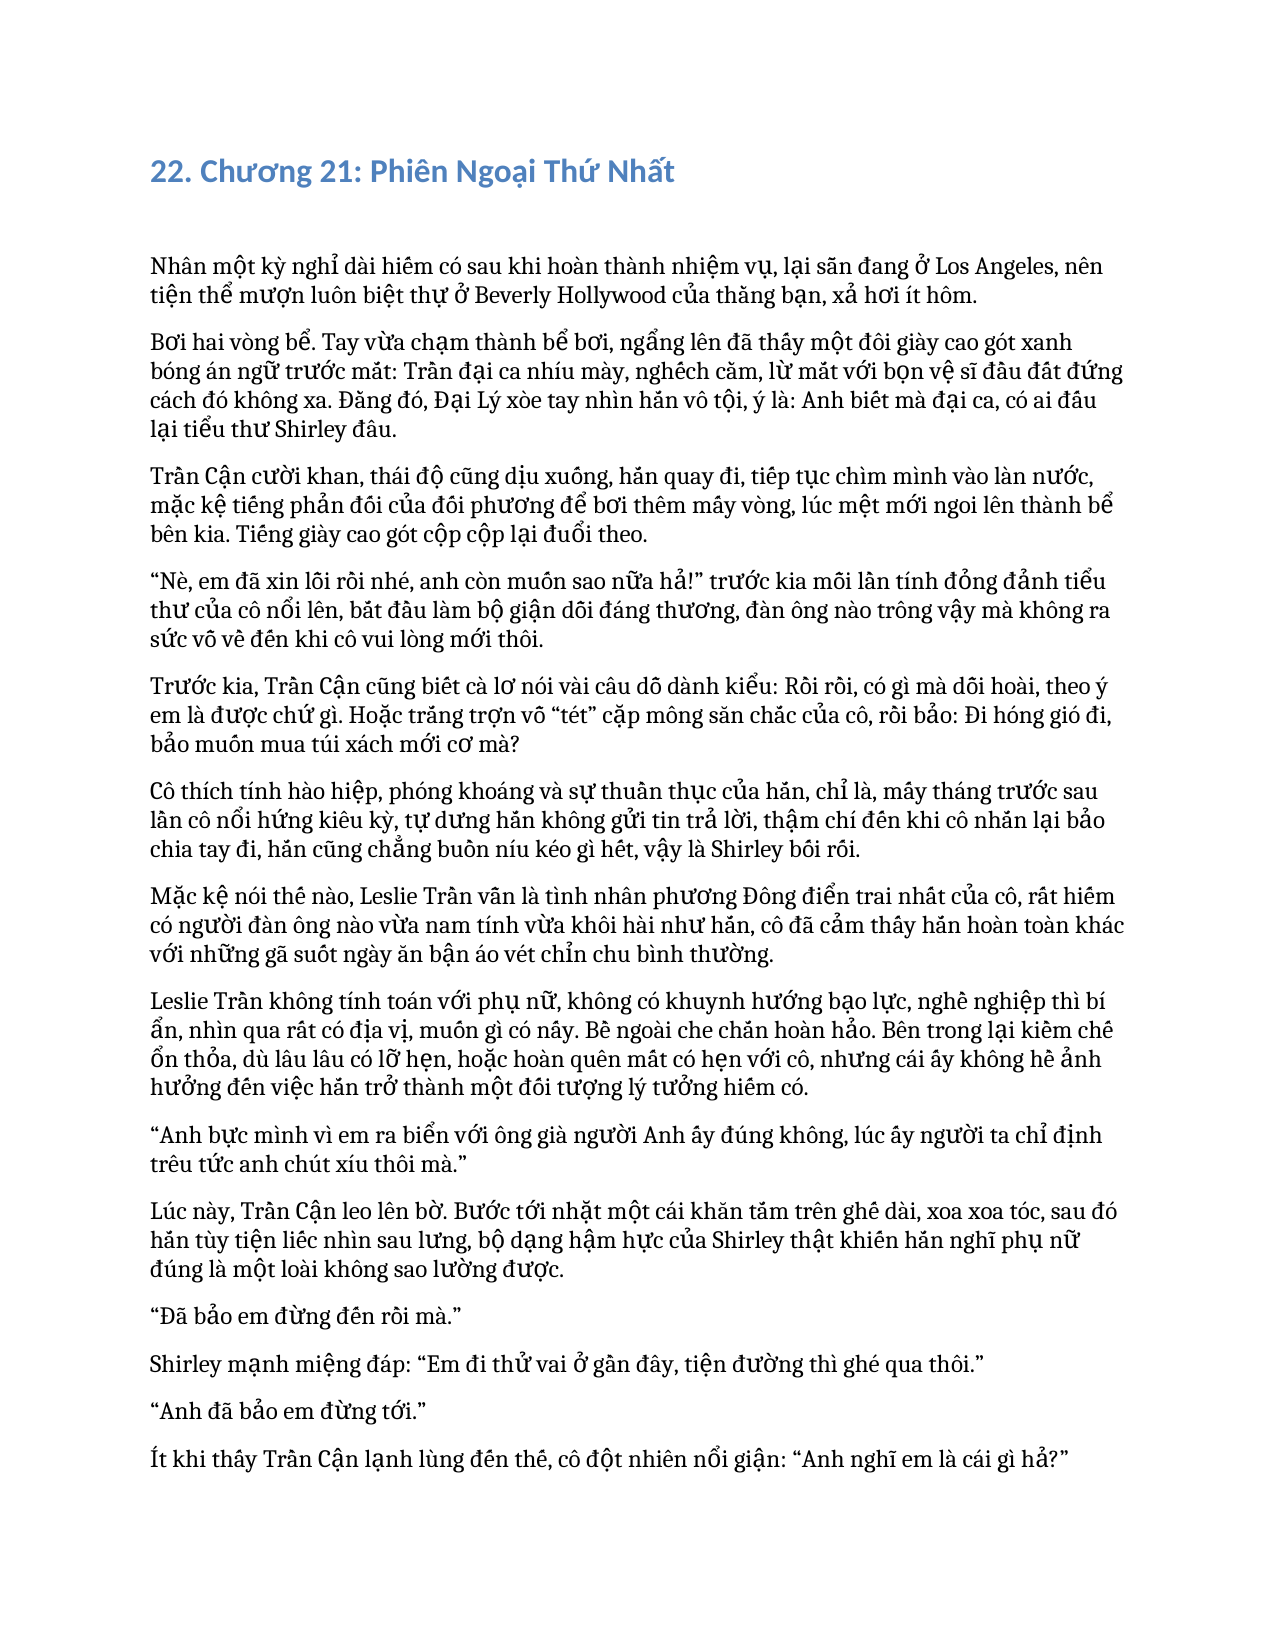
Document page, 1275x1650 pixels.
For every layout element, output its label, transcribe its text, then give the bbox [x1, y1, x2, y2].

text “Anh bực mình vì em ra biển với ông già người Anh ấy đúng không, lúc ấy người ta chỉ định trêu tức anh chút xíu thôi mà.” [150, 1121, 1125, 1178]
text Nhân một kỳ nghỉ dài hiếm có sau khi hoàn thành nhiệm vụ, lại sẵn đang ở Los Angeles, nên tiện thể mượn luôn biệt thự ở Beverly Hollywood của thằng bạn, xả hơi ít hôm. [150, 194, 1125, 309]
text Trước kia, Trần Cận cũng biết cà lơ nói vài câu dỗ dành kiểu: Rồi rồi, có gì mà dỗi hoài, theo ý em là được chứ gì. Hoặc trắng trợn vỗ “tét” cặp mông săn chắc của cô, rồi bảo: Đi hóng gió đi, bảo muốn mua túi xách mới cơ mà? [150, 672, 1125, 758]
text Mặc kệ nói thế nào, Leslie Trần vẫn là tình nhân phương Đông điển trai nhất của cô, rất hiếm có người đàn ông nào vừa nam tính vừa khôi hài như hắn, cô đã cảm thấy hắn hoàn toàn khác với những gã suốt ngày ăn bận áo vét chỉn chu bình thường. [150, 882, 1125, 968]
text Bơi hai vòng bể. Tay vừa chạm thành bể bơi, ngẩng lên đã thấy một đôi giày cao gót xanh bóng án ngữ trước mắt: Trần đại ca nhíu mày, nghếch cằm, lừ mắt với bọn vệ sĩ đầu đất đứng cách đó không xa. Đằng đó, Đại Lý xòe tay nhìn hắn vô tội, ý là: Anh biết mà đại ca, có ai đấu lại tiểu thư Shirley đâu. [150, 328, 1125, 443]
text “Nè, em đã xin lỗi rồi nhé, anh còn muốn sao nữa hả!” trước kia mỗi lần tính đỏng đảnh tiểu thư của cô nổi lên, bắt đầu làm bộ giận dỗi đáng thương, đàn ông nào trông vậy mà không ra sức vỗ về đến khi cô vui lòng mới thôi. [150, 567, 1125, 653]
subtitle 22. Chương 21: Phiên Ngoại Thứ Nhất [150, 150, 1125, 191]
text Leslie Trần không tính toán với phụ nữ, không có khuynh hướng bạo lực, nghề nghiệp thì bí ẩn, nhìn qua rất có địa vị, muốn gì có nấy. Bề ngoài che chắn hoàn hảo. Bên trong lại kiềm chế ổn thỏa, dù lâu lâu có lỡ hẹn, hoặc hoàn quên mất có hẹn với cô, nhưng cái ấy không hề ảnh hưởng đến việc hắn trở thành một đối tượng lý tưởng hiếm có. [150, 987, 1125, 1102]
text Cô thích tính hào hiệp, phóng khoáng và sự thuần thục của hắn, chỉ là, mấy tháng trước sau lần cô nổi hứng kiêu kỳ, tự dưng hắn không gửi tin trả lời, thậm chí đến khi cô nhắn lại bảo chia tay đi, hắn cũng chẳng buồn níu kéo gì hết, vậy là Shirley bối rối. [150, 777, 1125, 863]
text “Anh đã bảo em đừng tới.” [150, 1397, 1125, 1426]
text Lúc này, Trần Cận leo lên bờ. Bước tới nhặt một cái khăn tắm trên ghế dài, xoa xoa tóc, sau đó hắn tùy tiện liếc nhìn sau lưng, bộ dạng hậm hực của Shirley thật khiến hắn nghĩ phụ nữ đúng là một loài không sao lường được. [150, 1197, 1125, 1283]
text Trần Cận cười khan, thái độ cũng dịu xuống, hắn quay đi, tiếp tục chìm mình vào làn nước, mặc kệ tiếng phản đối của đối phương để bơi thêm mấy vòng, lúc mệt mới ngoi lên thành bể bên kia. Tiếng giày cao gót cộp cộp lại đuổi theo. [150, 462, 1125, 548]
text Shirley mạnh miệng đáp: “Em đi thử vai ở gần đây, tiện đường thì ghé qua thôi.” [150, 1349, 1125, 1378]
text Ít khi thấy Trần Cận lạnh lùng đến thế, cô đột nhiên nổi giận: “Anh nghĩ em là cái gì hả?” [150, 1444, 1125, 1473]
text “Đã bảo em đừng đến rồi mà.” [150, 1302, 1125, 1331]
